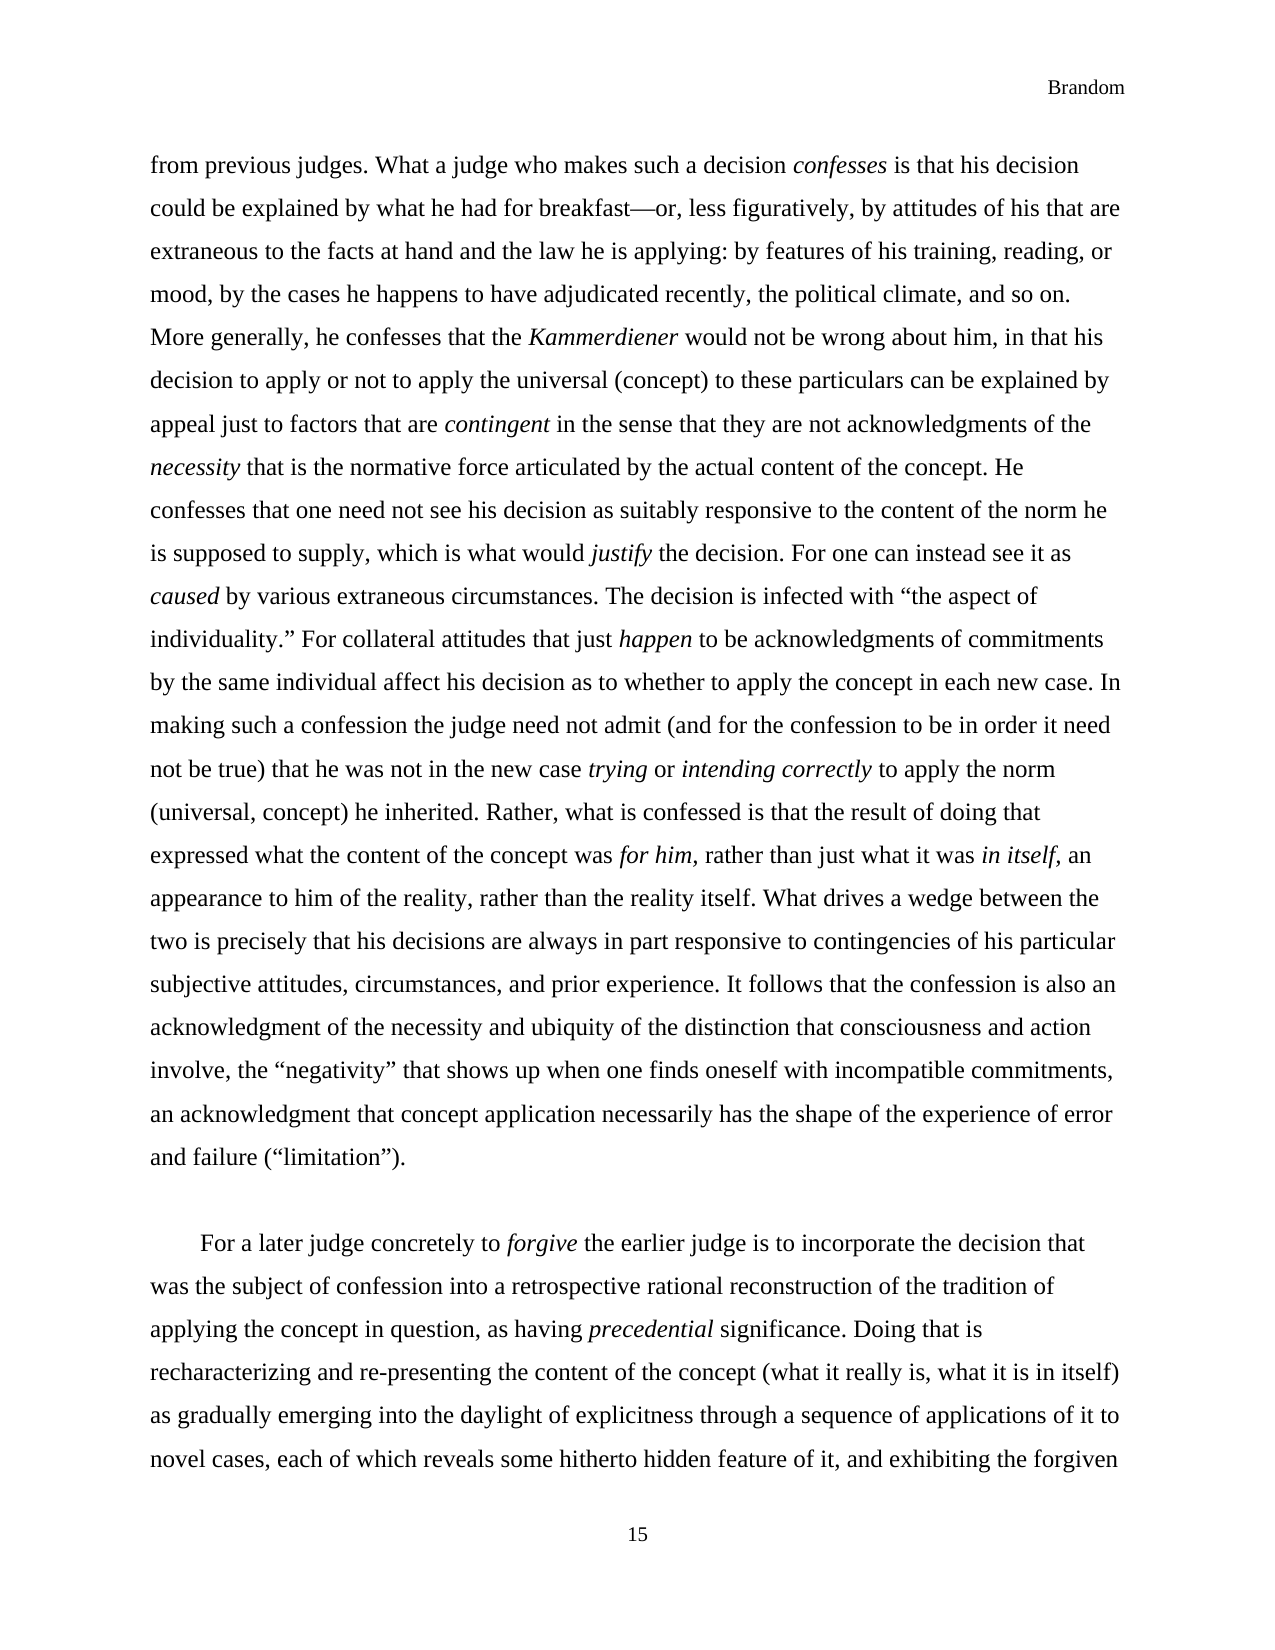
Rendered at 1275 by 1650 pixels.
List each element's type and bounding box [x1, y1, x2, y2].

text [150, 150, 1125, 1171]
text [150, 1228, 1125, 1472]
